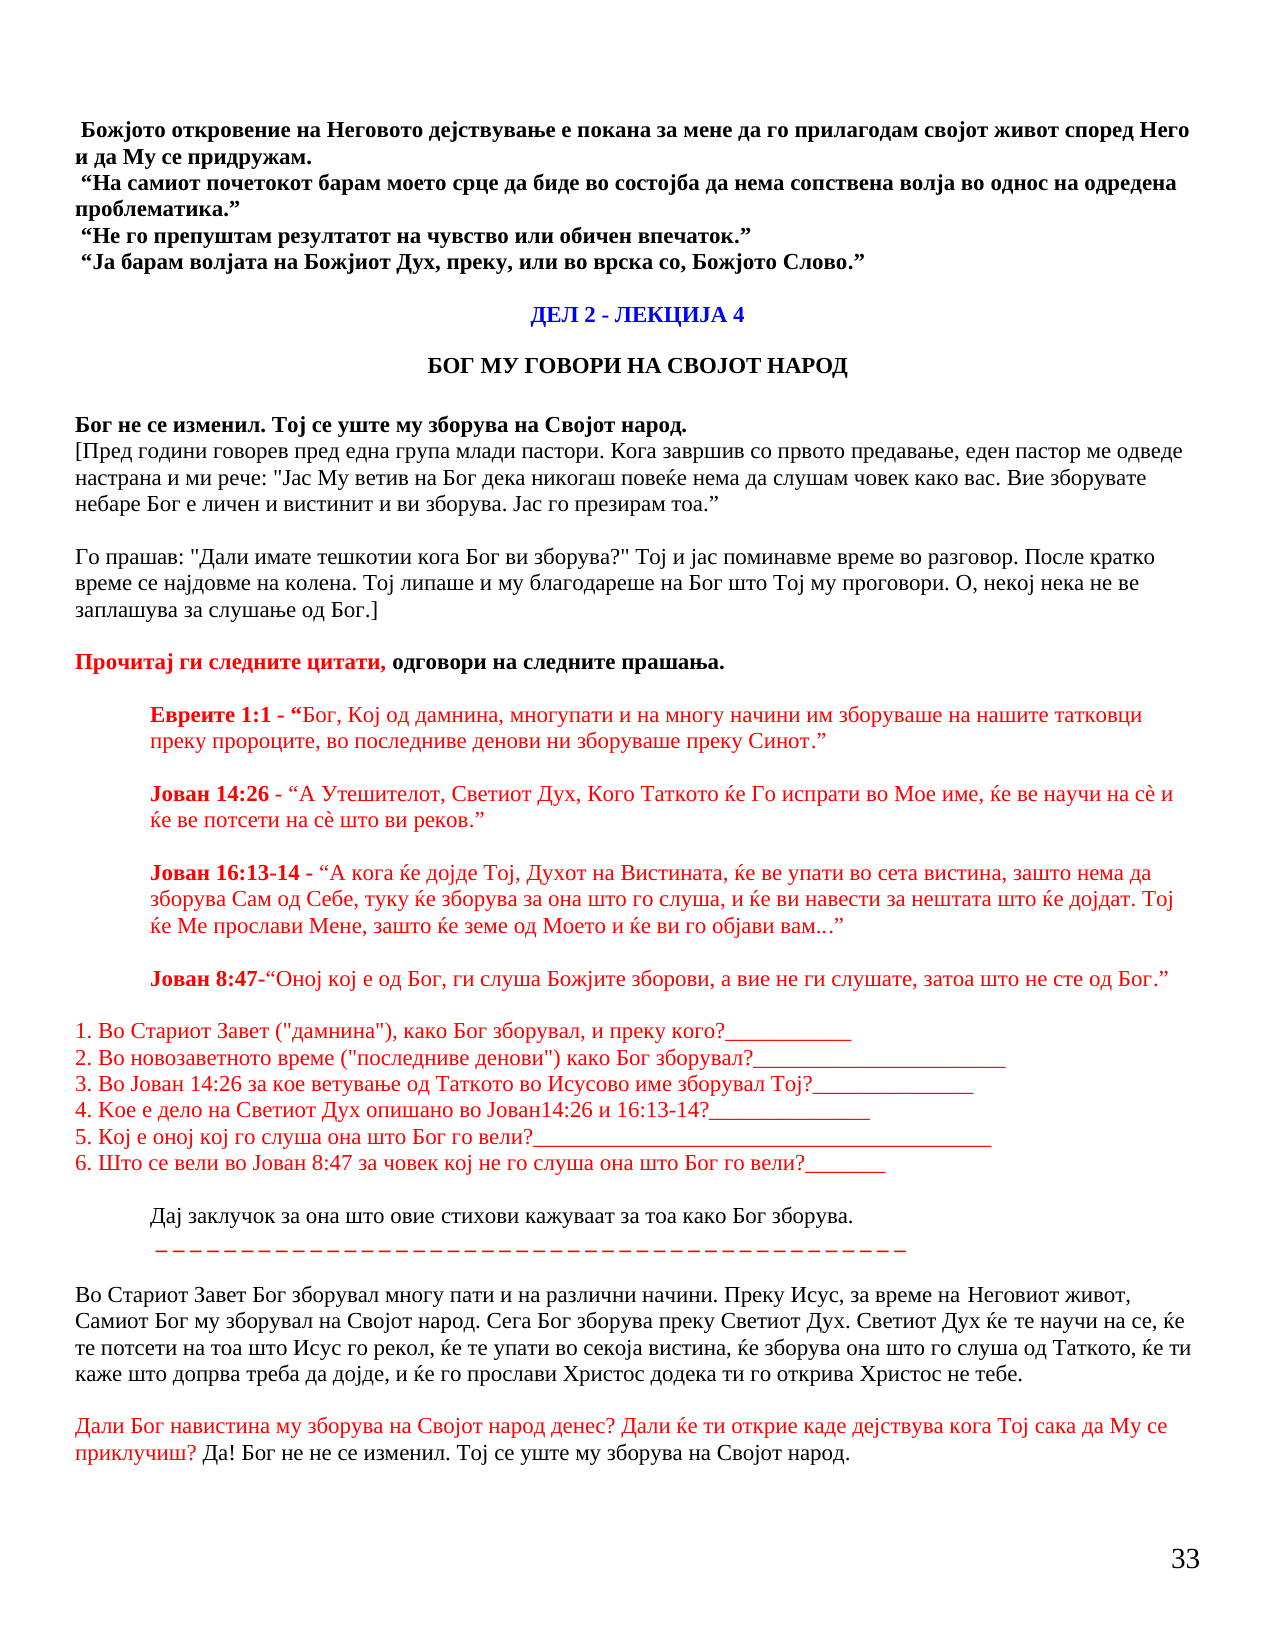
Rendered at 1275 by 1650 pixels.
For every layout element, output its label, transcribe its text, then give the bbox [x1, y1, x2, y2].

text Дај заклучок за она што овие стихови кажуваат за тоа како Бог зборува. [75, 1202, 1200, 1228]
subtitle БОГ МУ ГОВОРИ НА СВОЈОТ НАРОД [75, 352, 1200, 378]
text ДЕЛ 2 - ЛЕКЦИЈА 4 [75, 301, 1200, 327]
text 3. Во Јован 14:26 за кое ветување од Таткото во Исусово име зборувал Тој?______________ [75, 1070, 1200, 1096]
text [Пред години говорев пред една група млади пастори. Кога завршив со првото предавање, еден пастор ме одведе настрана и ми рече: "Јас Му ветив на Бог дека никогаш повеќе нема да слушам човек како вас. Вие зборувате небаре Бог е личен и вистинит и ви зборува. Јас го презирам тоа.” [75, 437, 1200, 517]
text 6. Што се вели во Јован 8:47 за човек кој не го слуша она што Бог го вели?_______ [75, 1149, 1200, 1175]
text Јован 8:47-“Оној кој е од Бог, ги слуша Божјите зборови, а вие не ги слушате, затоа што не сте од Бог.” [150, 964, 1200, 991]
text 1. Во Стариот Завет ("дамнина"), како Бог зборувал, и преку кого?___________ [75, 1017, 1200, 1044]
text Прочитај ги следните цитати, одговори на следните прашања. [75, 648, 1200, 675]
text Бог не се изменил. Тој се уште му зборува на Својот народ. [75, 411, 1200, 437]
text _ _ _ _ _ _ _ _ _ _ _ _ _ _ _ _ _ _ _ _ _ _ _ _ _ _ _ _ _ _ _ _ _ _ _ _ _ _ _ _ _ _ _ _ [75, 1228, 1200, 1254]
text Го прашав: "Дали имате тешкотии кога Бог ви зборува?" Тој и јас поминавме време во разговор. После кратко време се најдовме на колена. Тој липаше и му благодареше на Бог што Тој му проговори. О, некој нека не ве заплашува за слушање од Бог.] [75, 543, 1200, 622]
text 2. Во новозаветното време ("последниве денови") како Бог зборувал?______________________ [75, 1044, 1200, 1070]
text  “Не го препуштам резултатот на чувство или обичен впечаток.” [75, 222, 1200, 248]
text Јован 14:26 - “А Утешителот, Светиот Дух, Кого Таткото ќе Го испрати во Мое име, ќе ве научи на сè и ќе ве потсети на сè што ви реков.” [150, 780, 1200, 833]
text  “Ја барам волјата на Божјиот Дух, преку, или во врска со, Божјото Слово.” [75, 248, 1200, 274]
text Во Стариот Завет Бог зборувал многу пати и на различни начини. Преку Исус, за време на Неговиот живот, Самиот Бог му зборувал на Својот народ. Сега Бог зборува преку Светиот Дух. Светиот Дух ќе те научи на се, ќе те потсети на тоа што Исус го рекол, ќе те упати во секоја вистина, ќе зборува она што го слуша од Таткото, ќе ти каже што допрва треба да дојде, и ќе го прослави Христос додека ти го открива Христос не тебе. [75, 1281, 1200, 1386]
text  “На самиот почетокот барам моето срце да биде во состојба да нема сопствена волја во однос на одредена проблематика.” [75, 169, 1200, 222]
text  Божјото откровение на Неговото дејствување е покана за мене да го прилагодам својот живот според Него и да Му се придружам. [75, 116, 1200, 169]
text Дали Бог навистина му зборува на Својот народ денес? Дали ќе ти открие каде дејствува кога Тој сака да Му се приклучиш? Да! Бог не не се изменил. Тој се уште му зборува на Својот народ. [75, 1413, 1200, 1465]
text 5. Кој е оној кој го слуша она што Бог го вели?________________________________________ [75, 1123, 1200, 1149]
text 4. Koe е дело на Светиот Дух опишано во Јован14:26 и 16:13-14?______________ [75, 1096, 1200, 1123]
text Евреите 1:1 - “Бог, Кој од дамнина, многупати и на многу начини им зборуваше на нашите татковци преку пророците, во последниве денови ни зборуваше преку Синот.” [150, 701, 1200, 754]
text Јован 16:13-14 - “А кога ќе дојде Тој, Духот на Вистината, ќе ве упати во сета вистина, зашто нема да зборува Сам од Себе, туку ќе зборува за она што го слуша, и ќе ви навести за нештата што ќе дојдат. Тој ќе Ме прослави Мене, зашто ќе земе од Моето и ќе ви го објави вам...” [150, 859, 1200, 938]
